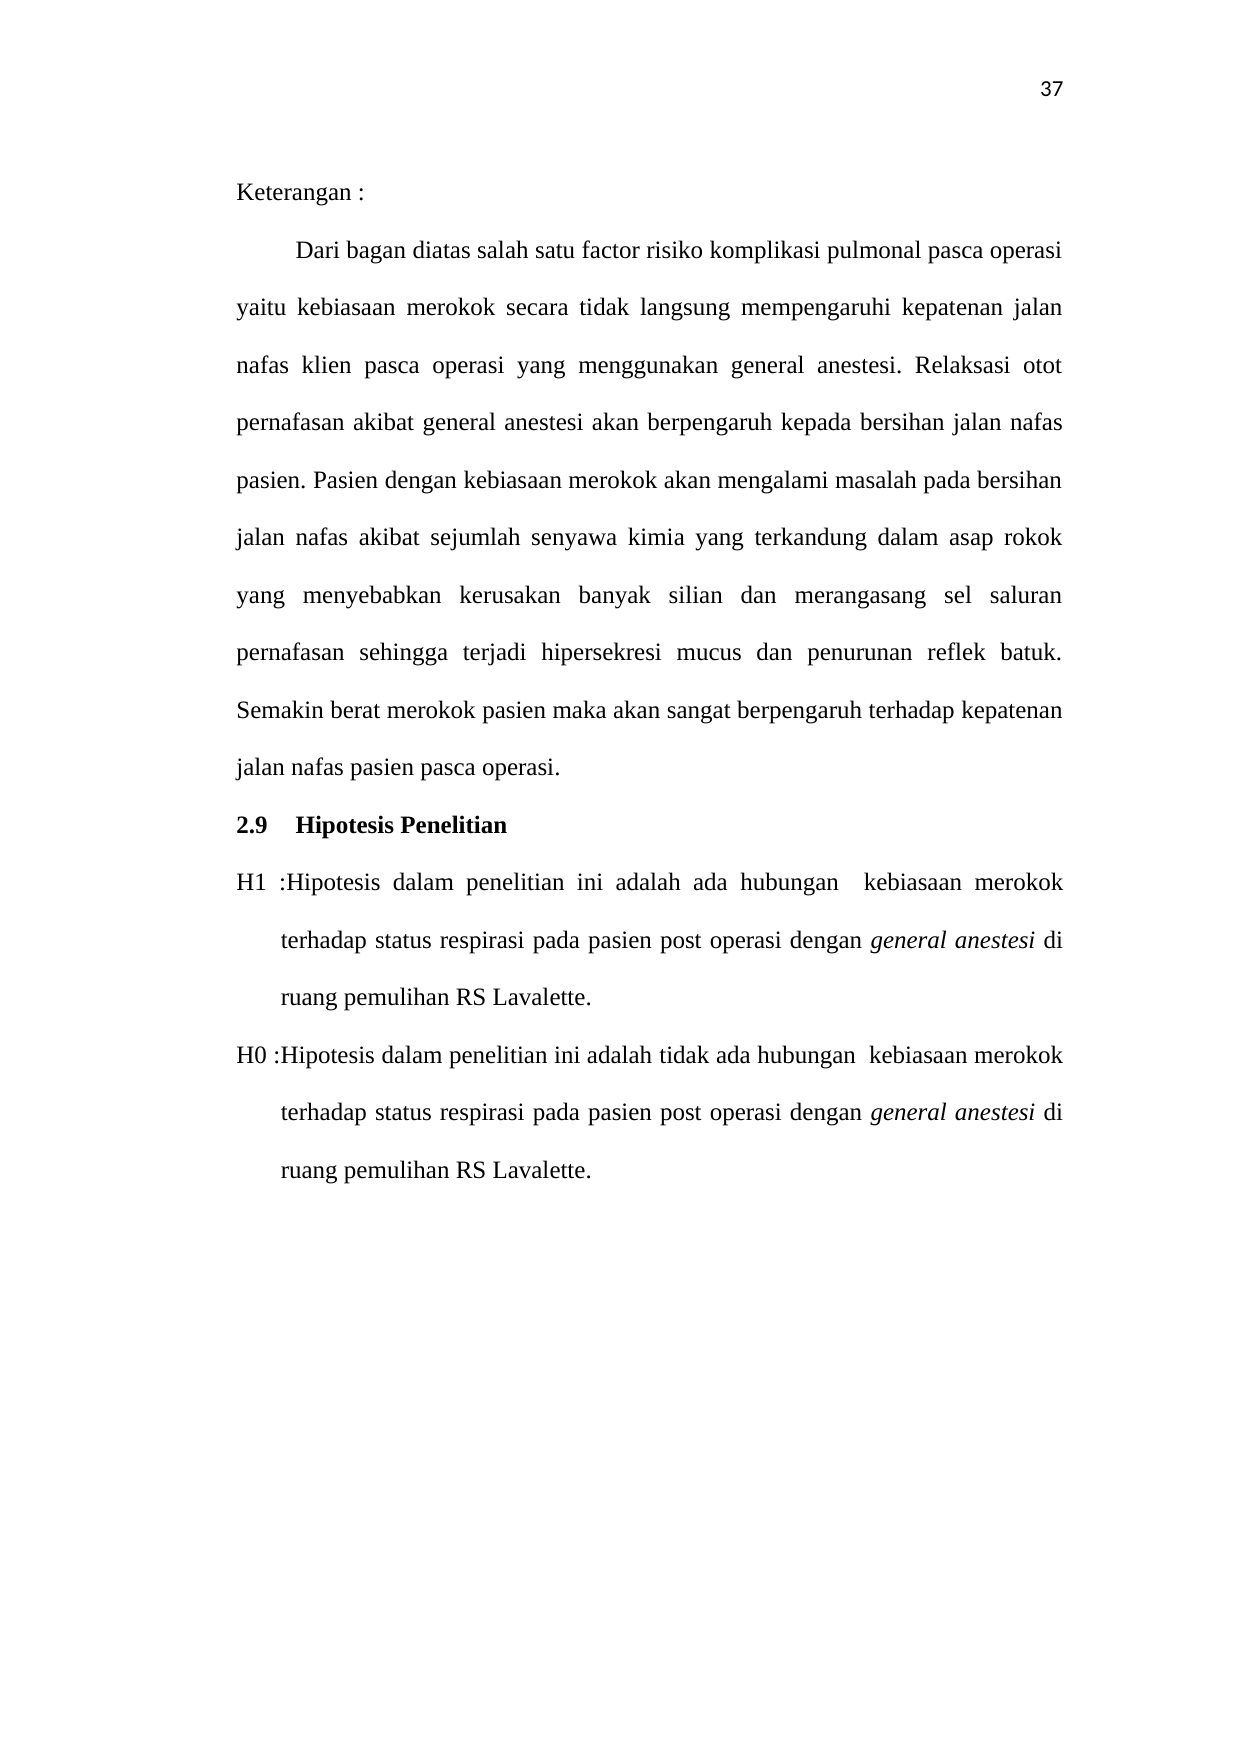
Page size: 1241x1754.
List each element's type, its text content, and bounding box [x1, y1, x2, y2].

text H1 :Hipotesis dalam penelitian ini adalah ada hubungan kebiasaan merokok terhadap status respirasi pada pasien post operasi dengan general anestesi di ruang pemulihan RS Lavalette. [236, 867, 1063, 1011]
list Hipotesis Penelitian [236, 810, 1063, 838]
text Dari bagan diatas salah satu factor risiko komplikasi pulmonal pasca operasi yaitu kebiasaan merokok secara tidak langsung mempengaruhi kepatenan jalan nafas klien pasca operasi yang menggunakan general anestesi. Relaksasi otot pernafasan akibat general anestesi akan berpengaruh kepada bersihan jalan nafas pasien. Pasien dengan kebiasaan merokok akan mengalami masalah pada bersihan jalan nafas akibat sejumlah senyawa kimia yang terkandung dalam asap rokok yang menyebabkan kerusakan banyak silian dan merangasang sel saluran pernafasan sehingga terjadi hipersekresi mucus dan penurunan reflek batuk. Semakin berat merokok pasien maka akan sangat berpengaruh terhadap kepatenan jalan nafas pasien pasca operasi. [236, 235, 1063, 781]
text H0 :Hipotesis dalam penelitian ini adalah tidak ada hubungan kebiasaan merokok terhadap status respirasi pada pasien post operasi dengan general anestesi di ruang pemulihan RS Lavalette. [236, 1040, 1063, 1183]
text Keterangan : [236, 177, 1063, 206]
